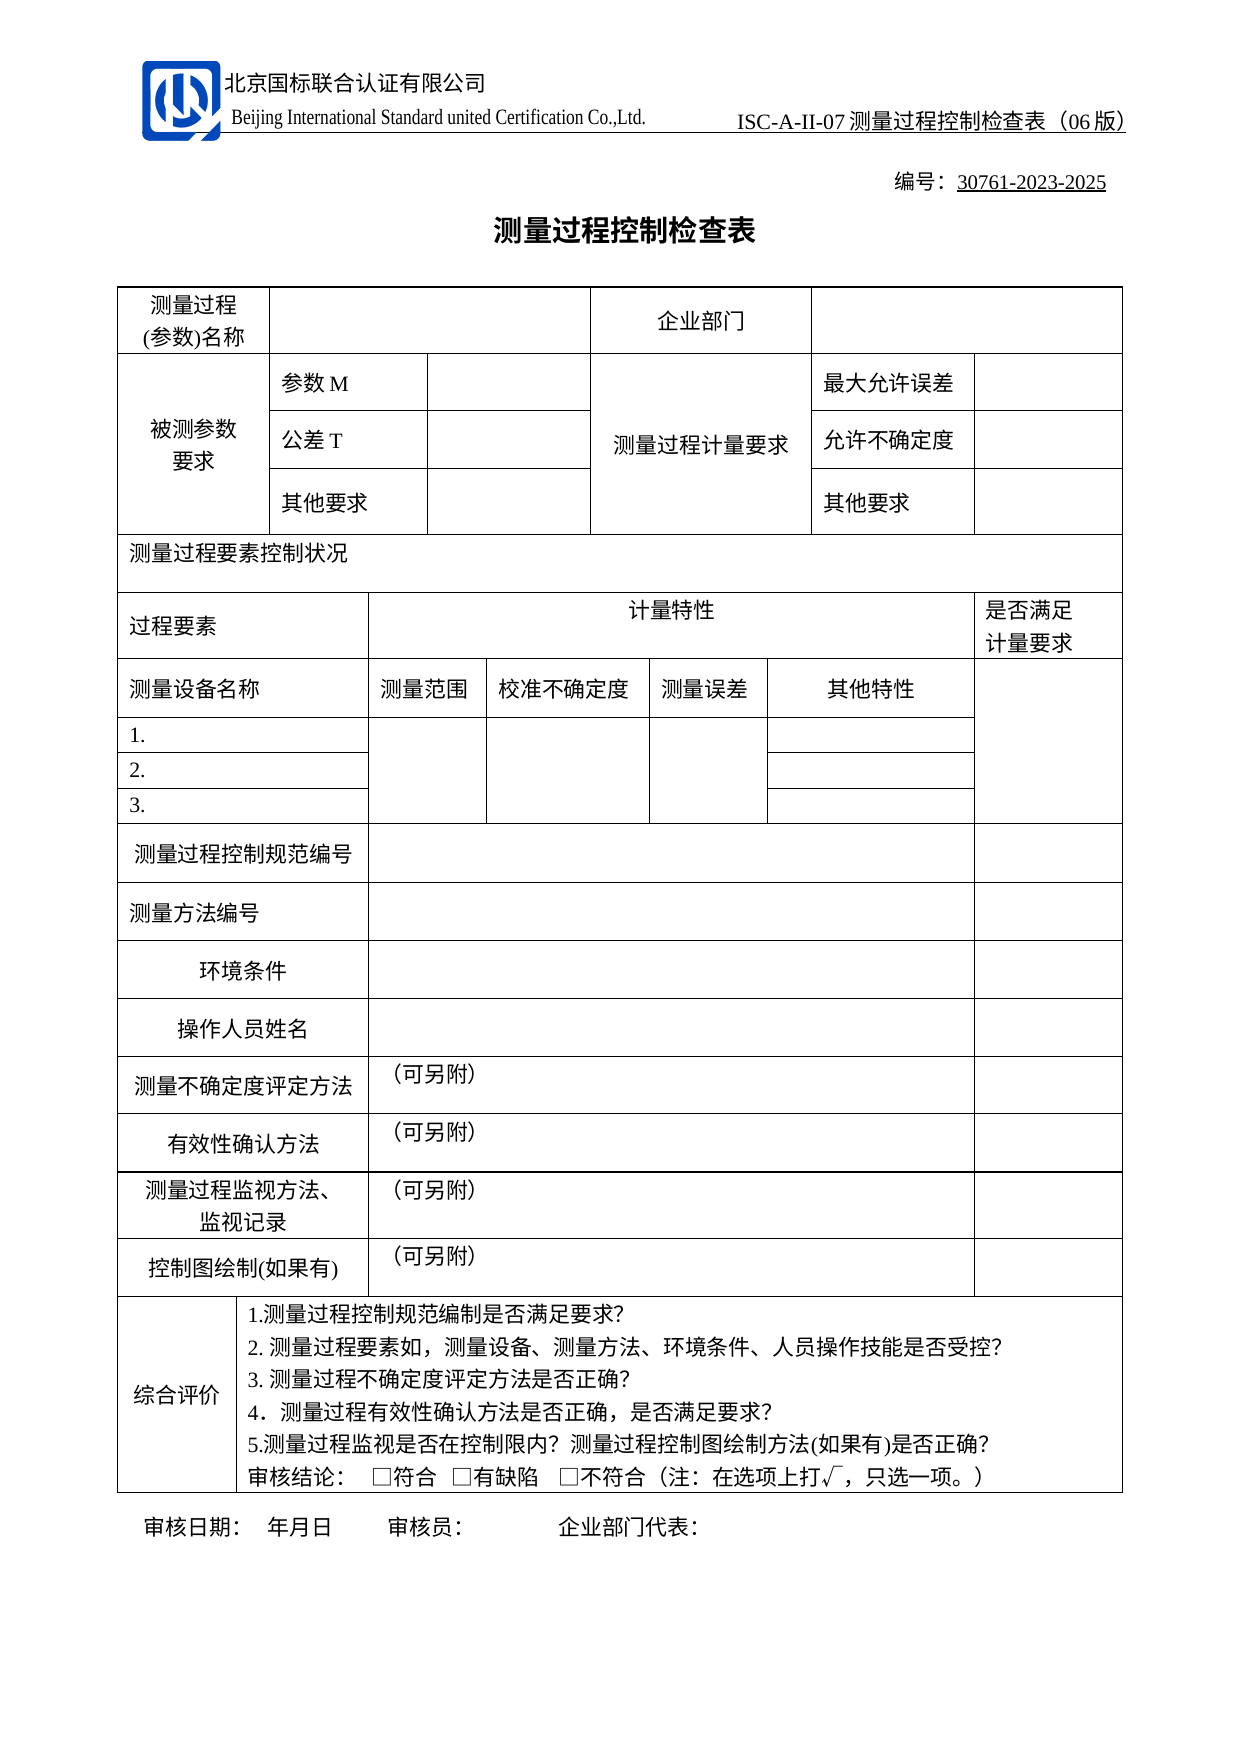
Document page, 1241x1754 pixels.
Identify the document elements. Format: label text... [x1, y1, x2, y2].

table_cell [975, 999, 1122, 1056]
table_cell 3. [118, 789, 368, 823]
table_cell 有效性确认方法 [118, 1114, 368, 1171]
table_cell [975, 354, 1122, 410]
table_cell [428, 411, 590, 468]
table_cell [428, 354, 590, 410]
table_cell 测量范围 [369, 659, 486, 717]
table_cell 其他要求 [270, 469, 427, 534]
table_cell （可另附） [369, 1173, 974, 1237]
table_cell 测量过程监视方法、 监视记录 [118, 1173, 368, 1237]
table_cell 2. [118, 753, 368, 788]
table_cell 测量误差 [650, 659, 767, 717]
table_cell （可另附） [369, 1239, 974, 1296]
table_cell 其他要求 [812, 469, 974, 534]
table_cell [975, 824, 1122, 882]
table_header [270, 288, 590, 352]
table_cell [768, 753, 974, 788]
table_cell [487, 718, 649, 823]
table_cell 最大允许误差 [812, 354, 974, 410]
table_cell 1. [118, 718, 368, 752]
table_cell [369, 941, 974, 998]
table_header 测量过程 (参数)名称 [118, 288, 269, 352]
table_cell 环境条件 [118, 941, 368, 998]
table_cell 参数M [270, 354, 427, 410]
table_cell 测量不确定度评定方法 [118, 1057, 368, 1113]
table_header 企业部门 [591, 288, 811, 352]
table_cell [975, 1239, 1122, 1296]
table_cell 允许不确定度 [812, 411, 974, 468]
table_cell 被测参数 要求 [118, 354, 269, 534]
table_cell 其他特性 [768, 659, 974, 717]
table_cell （可另附） [369, 1114, 974, 1171]
table_cell [369, 718, 486, 823]
text 测量过程控制检查表 [144, 196, 1106, 261]
table_cell 操作人员姓名 [118, 999, 368, 1056]
table_cell [975, 941, 1122, 998]
table_cell [975, 1173, 1122, 1237]
text 审核日期： 年月日 审核员： 企业部门代表： [144, 1509, 1106, 1542]
table_cell 测量过程要素控制状况 [118, 535, 1122, 592]
table_cell 校准不确定度 [487, 659, 649, 717]
table_cell [650, 718, 767, 823]
table_cell [975, 659, 1122, 823]
table_cell [768, 789, 974, 823]
table_cell （可另附） [369, 1057, 974, 1113]
table_cell [975, 469, 1122, 534]
table_cell 是否满足 计量要求 [975, 593, 1122, 658]
table_cell [768, 718, 974, 752]
table_cell [369, 883, 974, 940]
table_cell 控制图绘制(如果有) [118, 1239, 368, 1296]
table_cell [975, 1057, 1122, 1113]
table_cell [975, 883, 1122, 940]
table_cell 公差T [270, 411, 427, 468]
table_cell 综合评价 [118, 1297, 236, 1492]
table_cell [975, 1114, 1122, 1171]
table_cell [369, 824, 974, 882]
table_cell 计量特性 [369, 593, 974, 658]
picture [142, 61, 221, 141]
table_cell 测量过程控制规范编号 [118, 824, 368, 882]
table_cell 过程要素 [118, 593, 368, 658]
text 编号：30761-2023-2025 [144, 164, 1106, 196]
table_cell [428, 469, 590, 534]
table_cell 测量过程计量要求 [591, 354, 811, 534]
table_header [812, 288, 1122, 352]
table_cell 1.测量过程控制规范编制是否满足要求？ 2. 测量过程要素如，测量设备、测量方法、环境条件、人员操作技能是否受控？ 3. 测量过程不确定度评定方法是否正确？ 4．测量过程有效性确认方法是否正确，是否满足要求？ 5.测量过程监视是否在控制限内？测量过程控制图绘制方法(如果有)是否正确？ 审核结论： □符合 □有缺陷 □不符合（注：在选项上打√，只选一项。） [237, 1297, 1122, 1492]
table_cell [975, 411, 1122, 468]
table_cell [369, 999, 974, 1056]
table_cell 测量设备名称 [118, 659, 368, 717]
table_cell 测量方法编号 [118, 883, 368, 940]
